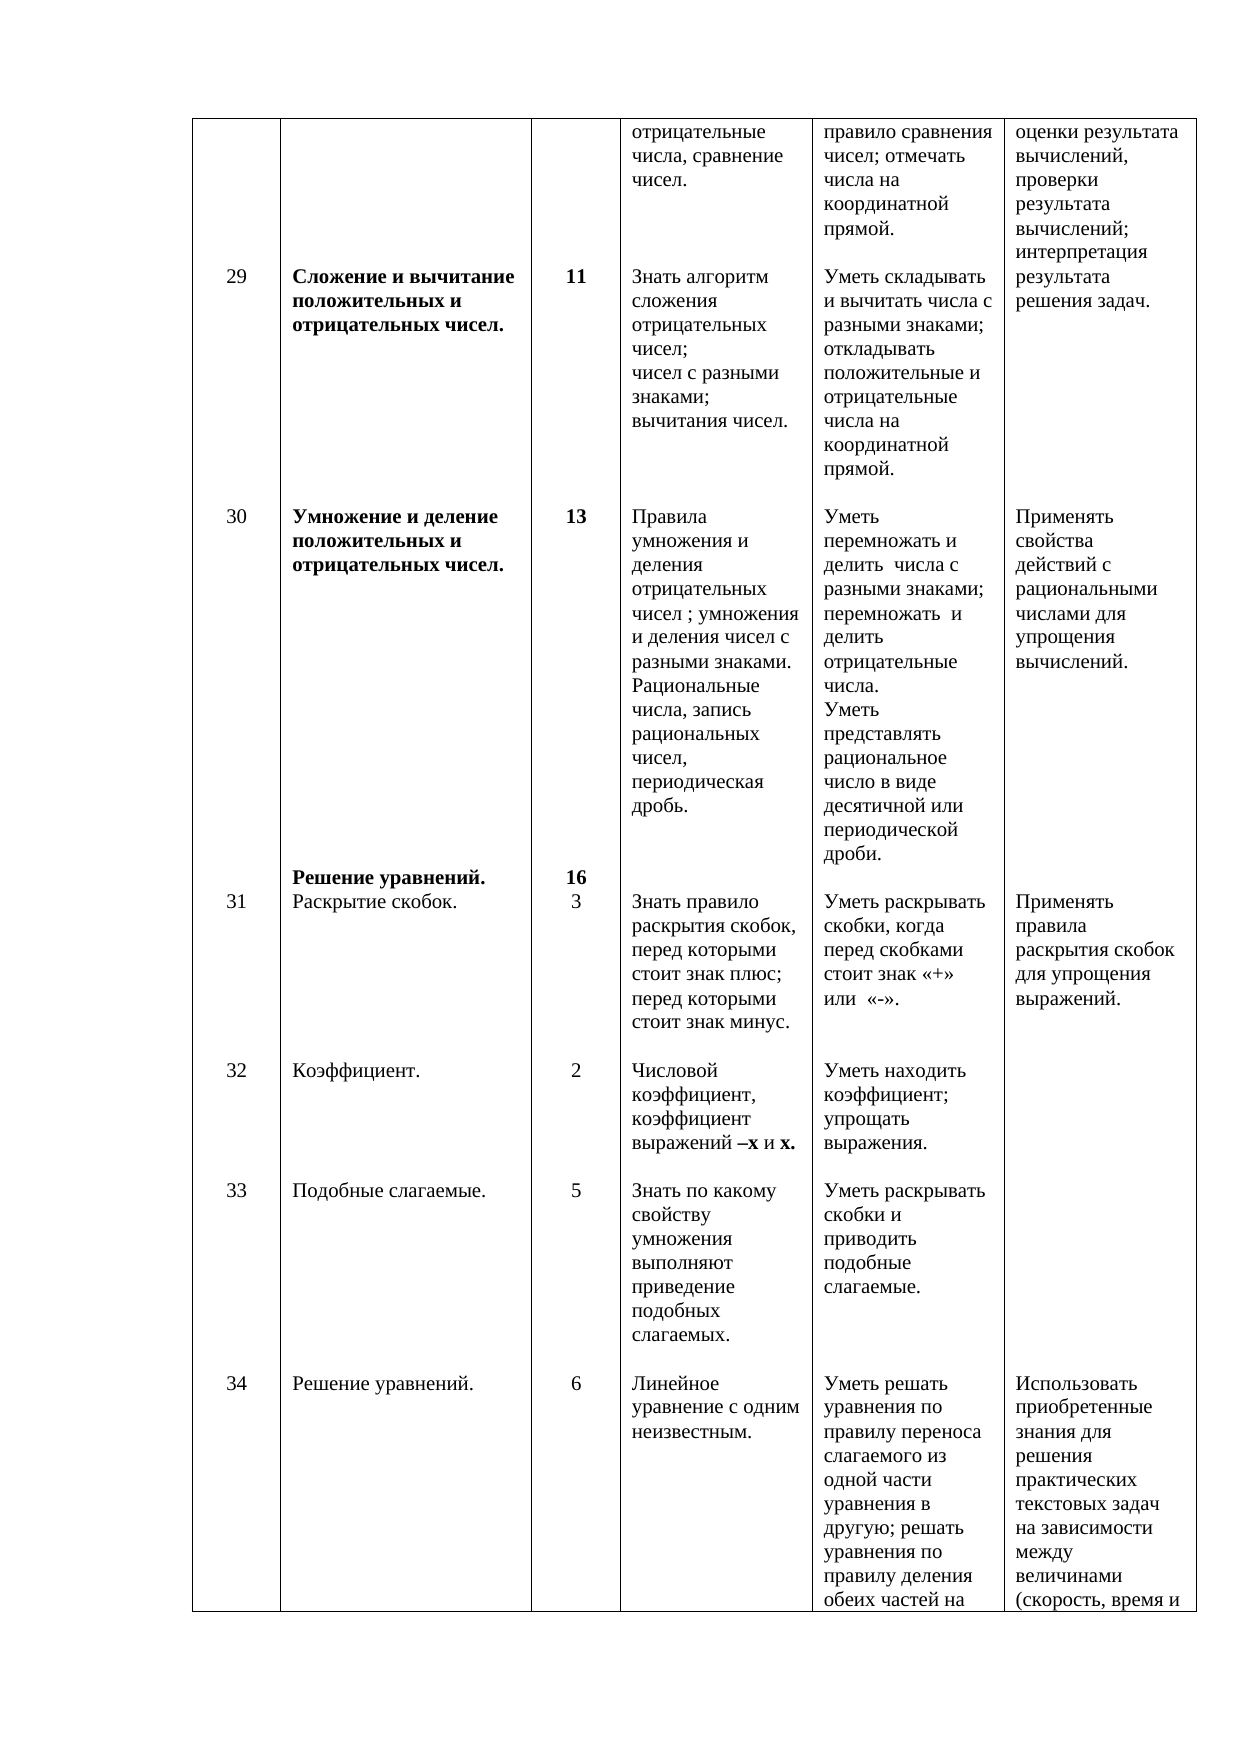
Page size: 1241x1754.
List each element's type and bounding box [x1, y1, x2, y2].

table_cell [193, 119, 280, 1611]
table_cell [813, 119, 1004, 1611]
table_cell [621, 119, 812, 1611]
table_cell [281, 119, 531, 1611]
table_cell [532, 119, 620, 1611]
table_cell [1005, 119, 1196, 1611]
